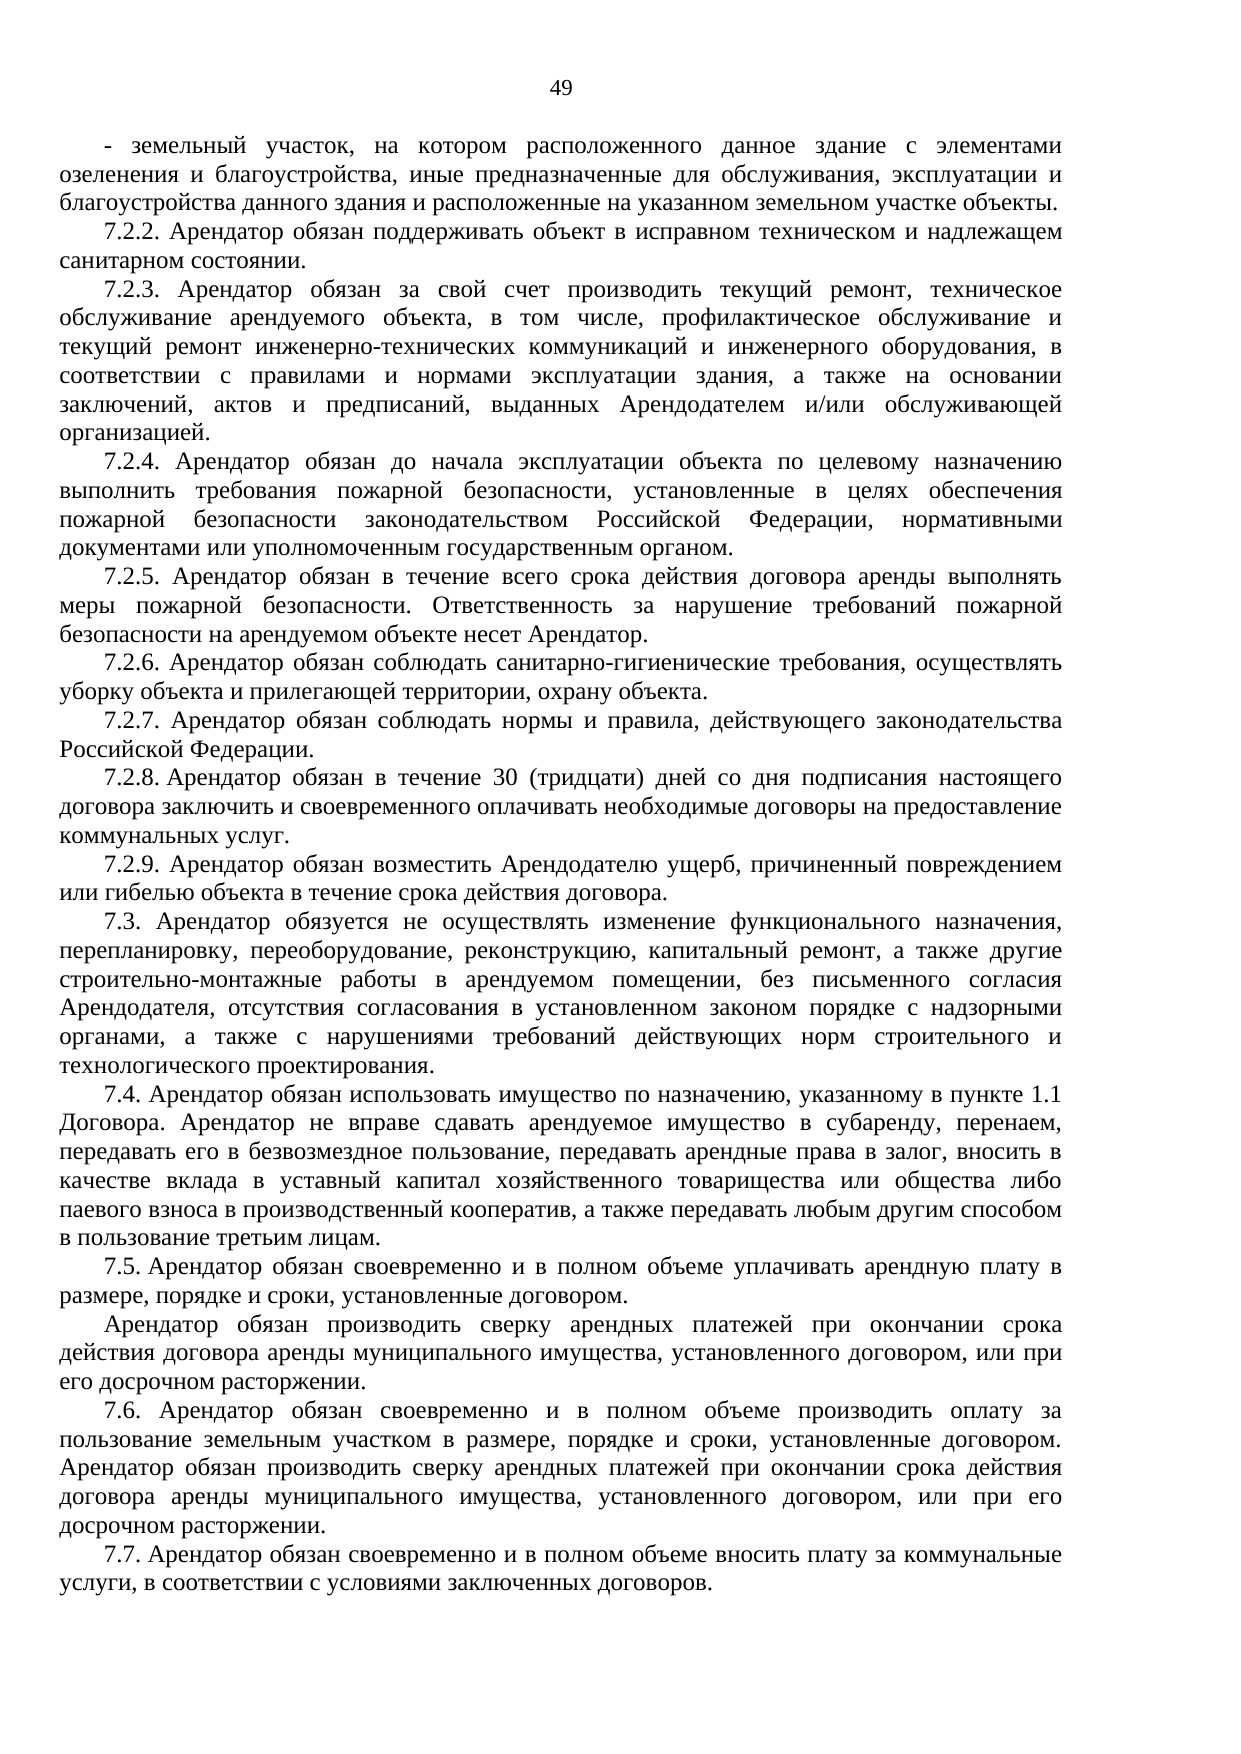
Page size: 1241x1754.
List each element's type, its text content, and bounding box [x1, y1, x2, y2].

text Арендатор обязан производить сверку арендных платежей при окончании срока действия договора аренды муниципального имущества, установленного договором, или при его досрочном расторжении. [59, 1309, 1063, 1395]
text 7.2.4. Арендатор обязан до начала эксплуатации объекта по целевому назначению выполнить требования пожарной безопасности, установленные в целях обеспечения пожарной безопасности законодательством Российской Федерации, нормативными документами или уполномоченным государственным органом. [59, 446, 1063, 561]
text 7.7. Арендатор обязан своевременно и в полном объеме вносить плату за коммунальные услуги, в соответствии с условиями заключенных договоров. [59, 1539, 1063, 1596]
text 7.2.2. Арендатор обязан поддерживать объект в исправном техническом и надлежащем санитарном состоянии. [59, 216, 1063, 274]
text 7.2.9. Арендатор обязан возместить Арендодателю ущерб, причиненный повреждением или гибелью объекта в течение срока действия договора. [59, 849, 1063, 906]
text 7.3. Арендатор обязуется не осуществлять изменение функционального назначения, перепланировку, переоборудование, реконструкцию, капитальный ремонт, а также другие строительно-монтажные работы в арендуемом помещении, без письменного согласия Арендодателя, отсутствия согласования в установленном законом порядке с надзорными органами, а также с нарушениями требований действующих норм строительного и технологического проектирования. [59, 906, 1063, 1079]
text - земельный участок, на котором расположенного данное здание с элементами озеленения и благоустройства, иные предназначенные для обслуживания, эксплуатации и благоустройства данного здания и расположенные на указанном земельном участке объекты. [59, 130, 1063, 216]
text 7.6. Арендатор обязан своевременно и в полном объеме производить оплату за пользование земельным участком в размере, порядке и сроки, установленные договором. Арендатор обязан производить сверку арендных платежей при окончании срока действия договора аренды муниципального имущества, установленного договором, или при его досрочном расторжении. [59, 1395, 1063, 1539]
text 7.5. Арендатор обязан своевременно и в полном объеме уплачивать арендную плату в размере, порядке и сроки, установленные договором. [59, 1251, 1063, 1309]
text 7.2.8. Арендатор обязан в течение 30 (тридцати) дней со дня подписания настоящего договора заключить и своевременного оплачивать необходимые договоры на предоставление коммунальных услуг. [59, 762, 1063, 849]
text 7.2.6. Арендатор обязан соблюдать санитарно-гигиенические требования, осуществлять уборку объекта и прилегающей территории, охрану объекта. [59, 647, 1063, 705]
text 7.2.3. Арендатор обязан за свой счет производить текущий ремонт, техническое обслуживание арендуемого объекта, в том числе, профилактическое обслуживание и текущий ремонт инженерно-технических коммуникаций и инженерного оборудования, в соответствии с правилами и нормами эксплуатации здания, а также на основании заключений, актов и предписаний, выданных Арендодателем и/или обслуживающей организацией. [59, 274, 1063, 446]
text 7.4. Арендатор обязан использовать имущество по назначению, указанному в пункте 1.1 Договора. Арендатор не вправе сдавать арендуемое имущество в субаренду, перенаем, передавать его в безвозмездное пользование, передавать арендные права в залог, вносить в качестве вклада в уставный капитал хозяйственного товарищества или общества либо паевого взноса в производственный кооператив, а также передавать любым другим способом в пользование третьим лицам. [59, 1079, 1063, 1251]
text 7.2.5. Арендатор обязан в течение всего срока действия договора аренды выполнять меры пожарной безопасности. Ответственность за нарушение требований пожарной безопасности на арендуемом объекте несет Арендатор. [59, 561, 1063, 647]
text 7.2.7. Арендатор обязан соблюдать нормы и правила, действующего законодательства Российской Федерации. [59, 705, 1063, 762]
